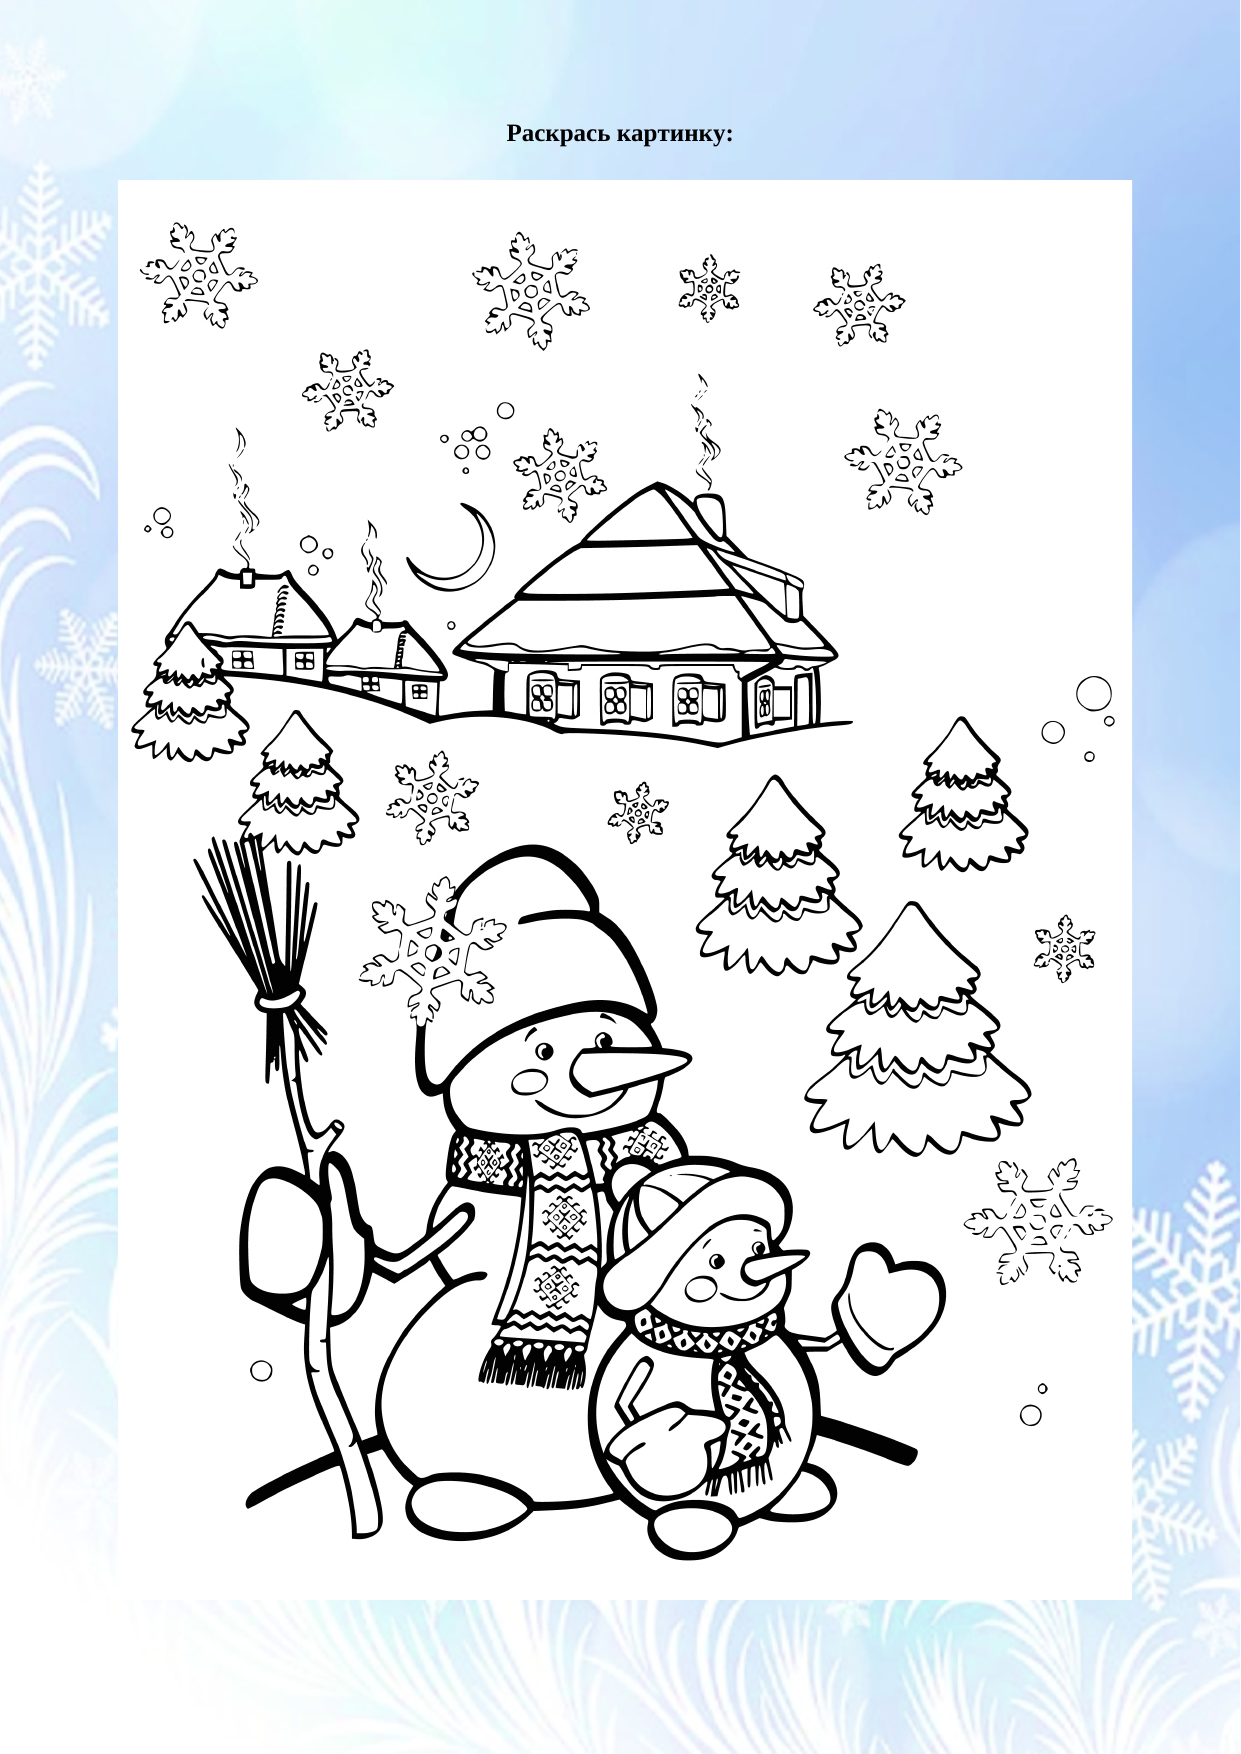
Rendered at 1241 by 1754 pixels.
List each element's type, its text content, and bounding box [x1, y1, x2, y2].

picture [0, 0, 1241, 1754]
text Раскрась картинку: [118, 118, 1122, 147]
